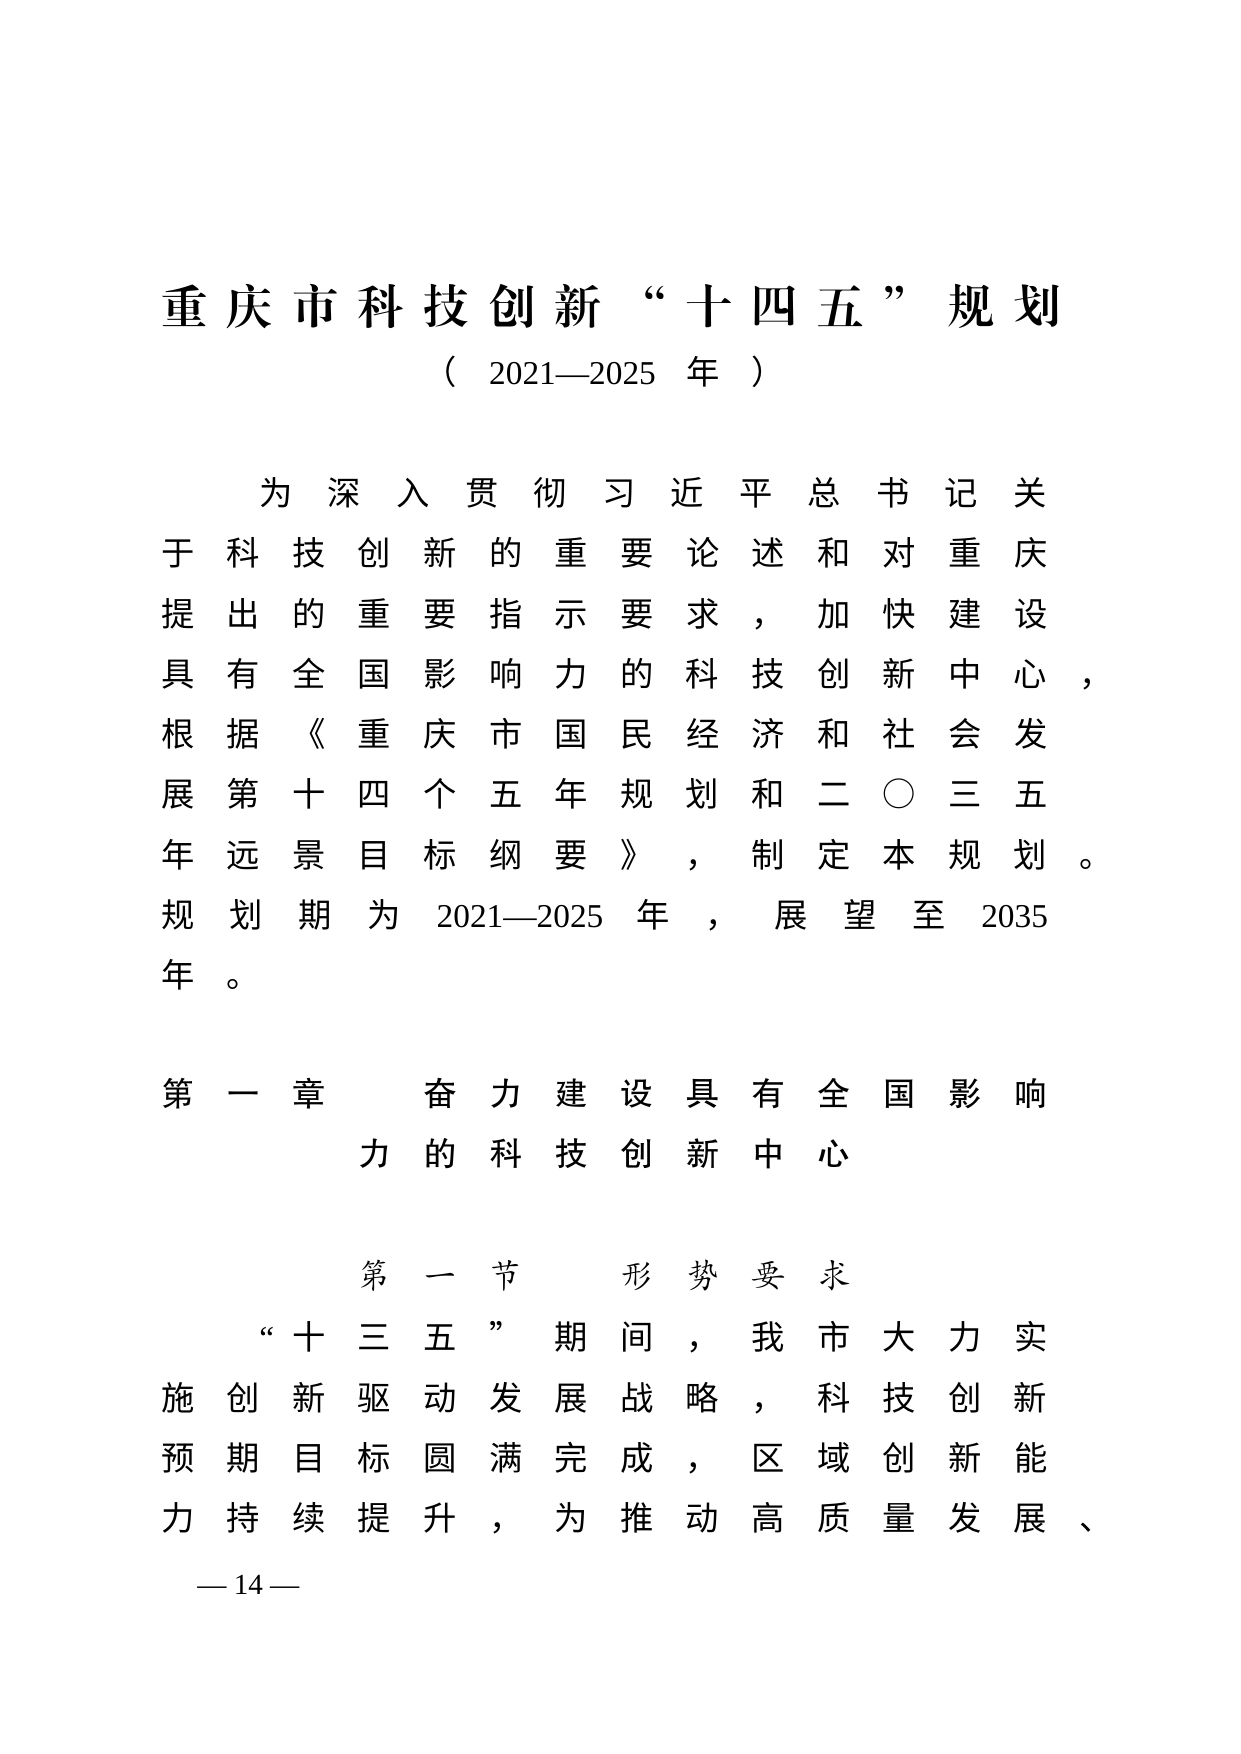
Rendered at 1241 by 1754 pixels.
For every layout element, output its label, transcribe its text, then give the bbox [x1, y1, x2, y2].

text （2021—2025年） [161, 340, 1079, 400]
text 第一节 形势要求 [161, 1245, 1079, 1305]
text 第一章 奋力建设具有全国影响力的科技创新中心 [161, 1064, 1079, 1184]
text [161, 1305, 1079, 1546]
text 为深入贯彻习近平总书记关于科技创新的重要论述和对重庆提出的重要指示要求，加快建设具有全国影响力的科技创新中心，根据《重庆市国民经济和社会发展第十四个五年规划和二○三五年远景目标纲要》，制定本规划。规划期为2021—2025年，展望至2035年。 [161, 461, 1079, 1003]
text 重庆市科技创新“十四五”规划 [161, 280, 1079, 340]
